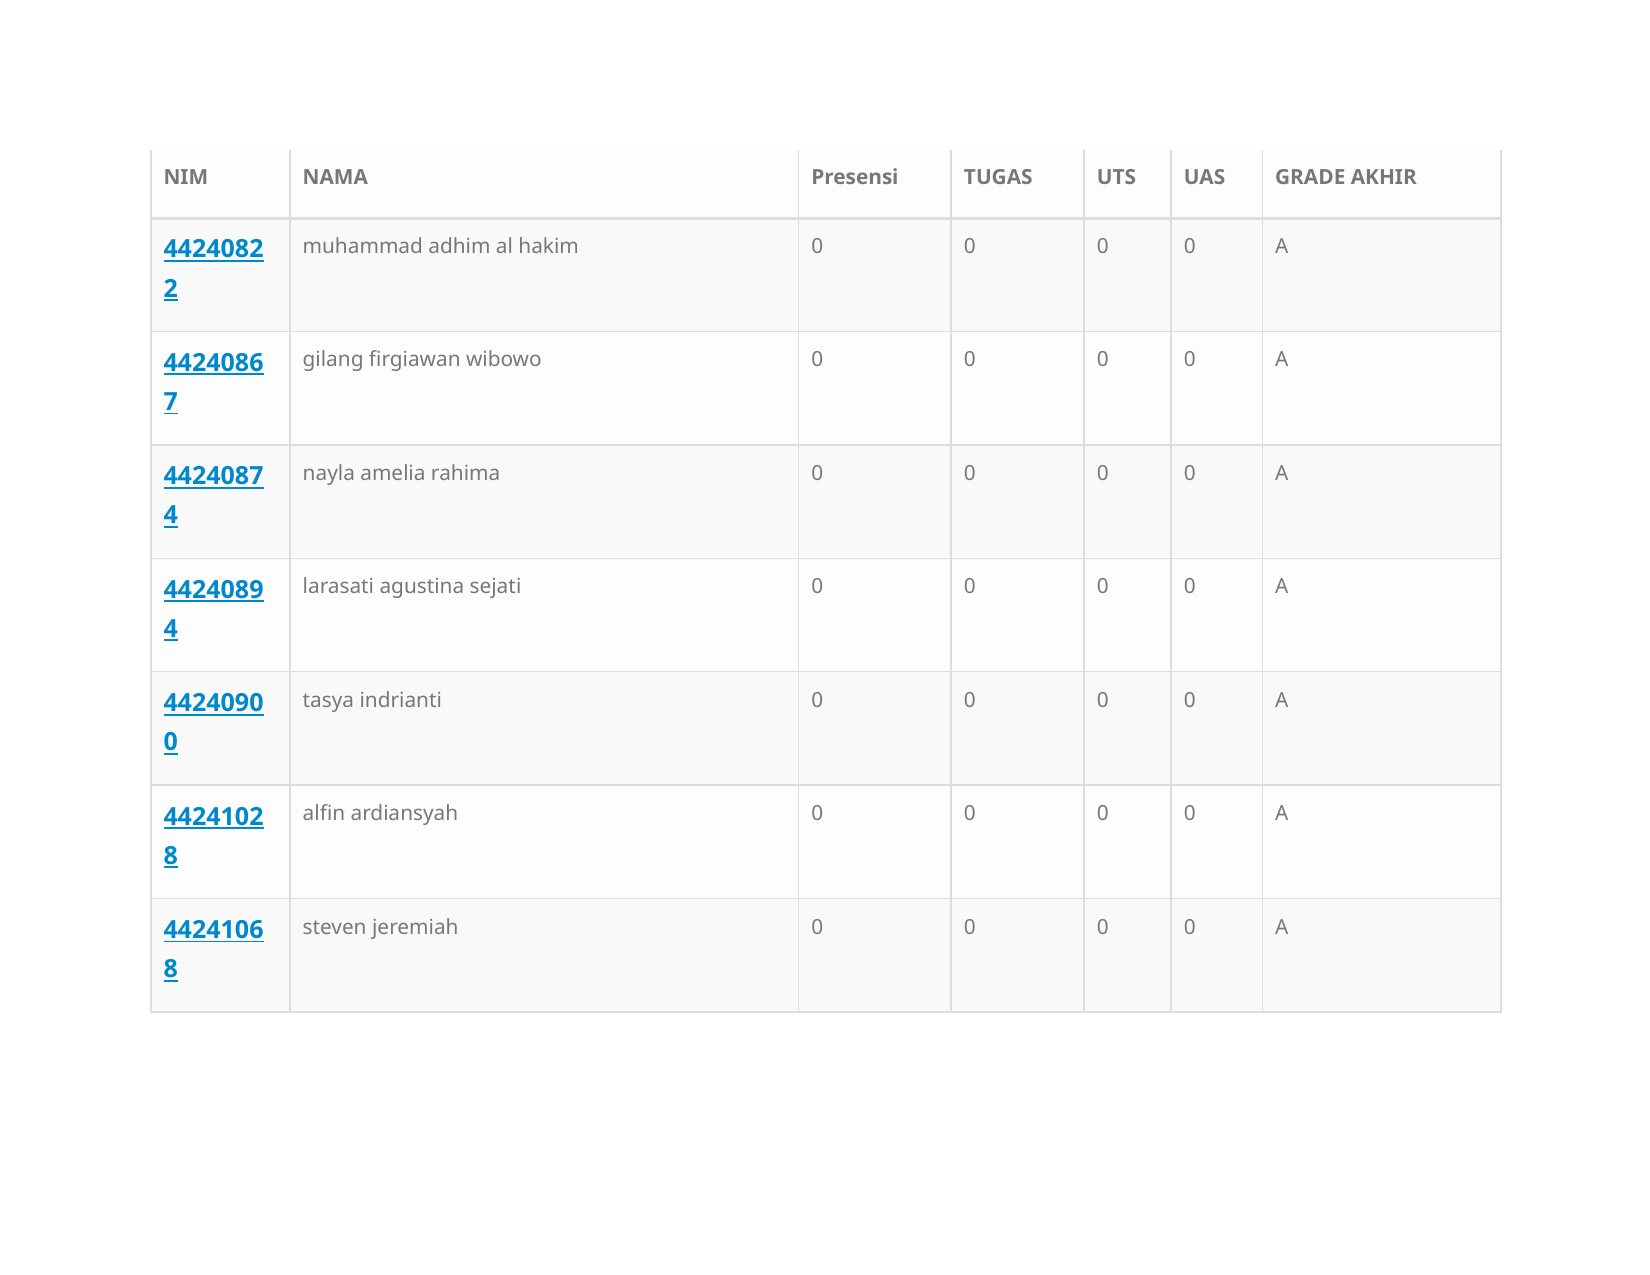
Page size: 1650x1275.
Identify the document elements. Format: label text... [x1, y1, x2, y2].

table_cell 0 [799, 220, 950, 331]
table_cell 0 [1172, 559, 1262, 671]
table_cell tasya indrianti [291, 672, 798, 784]
table_cell 0 [952, 559, 1083, 671]
table_cell 0 [1172, 672, 1262, 784]
table_cell nayla amelia rahima [291, 446, 798, 557]
table_cell 0 [1085, 220, 1170, 331]
table_cell 44240874 [152, 446, 289, 557]
table_cell 0 [1172, 332, 1262, 444]
table_header GRADE AKHIR [1263, 150, 1500, 217]
table_cell A [1263, 786, 1500, 898]
table_cell muhammad adhim al hakim [291, 220, 798, 331]
table_cell 0 [1085, 559, 1170, 671]
table_cell 0 [1172, 446, 1262, 557]
table_cell 0 [799, 899, 950, 1011]
table_cell 0 [952, 332, 1083, 444]
table_header NIM [152, 150, 289, 217]
table_cell 44240900 [152, 672, 289, 784]
table_cell A [1263, 446, 1500, 557]
table_cell 44240822 [152, 220, 289, 331]
table_cell A [1263, 559, 1500, 671]
table_cell alfin ardiansyah [291, 786, 798, 898]
table_cell 0 [799, 559, 950, 671]
table_cell A [1263, 332, 1500, 444]
table_header UTS [1085, 150, 1170, 217]
table_cell steven jeremiah [291, 899, 798, 1011]
table_cell 44241068 [152, 899, 289, 1011]
table_cell 0 [799, 786, 950, 898]
table_header NAMA [291, 150, 798, 217]
table_cell 0 [952, 220, 1083, 331]
table_cell A [1263, 220, 1500, 331]
table_header TUGAS [952, 150, 1083, 217]
table_cell 0 [1172, 220, 1262, 331]
table_cell 0 [1085, 786, 1170, 898]
table_cell 0 [799, 446, 950, 557]
table_cell 0 [1085, 672, 1170, 784]
table_header Presensi [799, 150, 950, 217]
table_cell 0 [952, 899, 1083, 1011]
table_cell 44240867 [152, 332, 289, 444]
table_cell 0 [952, 672, 1083, 784]
table_cell A [1263, 899, 1500, 1011]
table_cell 0 [1085, 899, 1170, 1011]
table_cell gilang firgiawan wibowo [291, 332, 798, 444]
table_cell 0 [799, 672, 950, 784]
table_cell 0 [1172, 899, 1262, 1011]
table_cell larasati agustina sejati [291, 559, 798, 671]
table_cell 0 [799, 332, 950, 444]
table_cell 0 [1172, 786, 1262, 898]
table_cell 0 [952, 786, 1083, 898]
table_cell 0 [1085, 446, 1170, 557]
table_cell 0 [1085, 332, 1170, 444]
table_cell 44241028 [152, 786, 289, 898]
table_cell A [1263, 672, 1500, 784]
table_cell 0 [952, 446, 1083, 557]
table_header UAS [1172, 150, 1262, 217]
table_cell 44240894 [152, 559, 289, 671]
